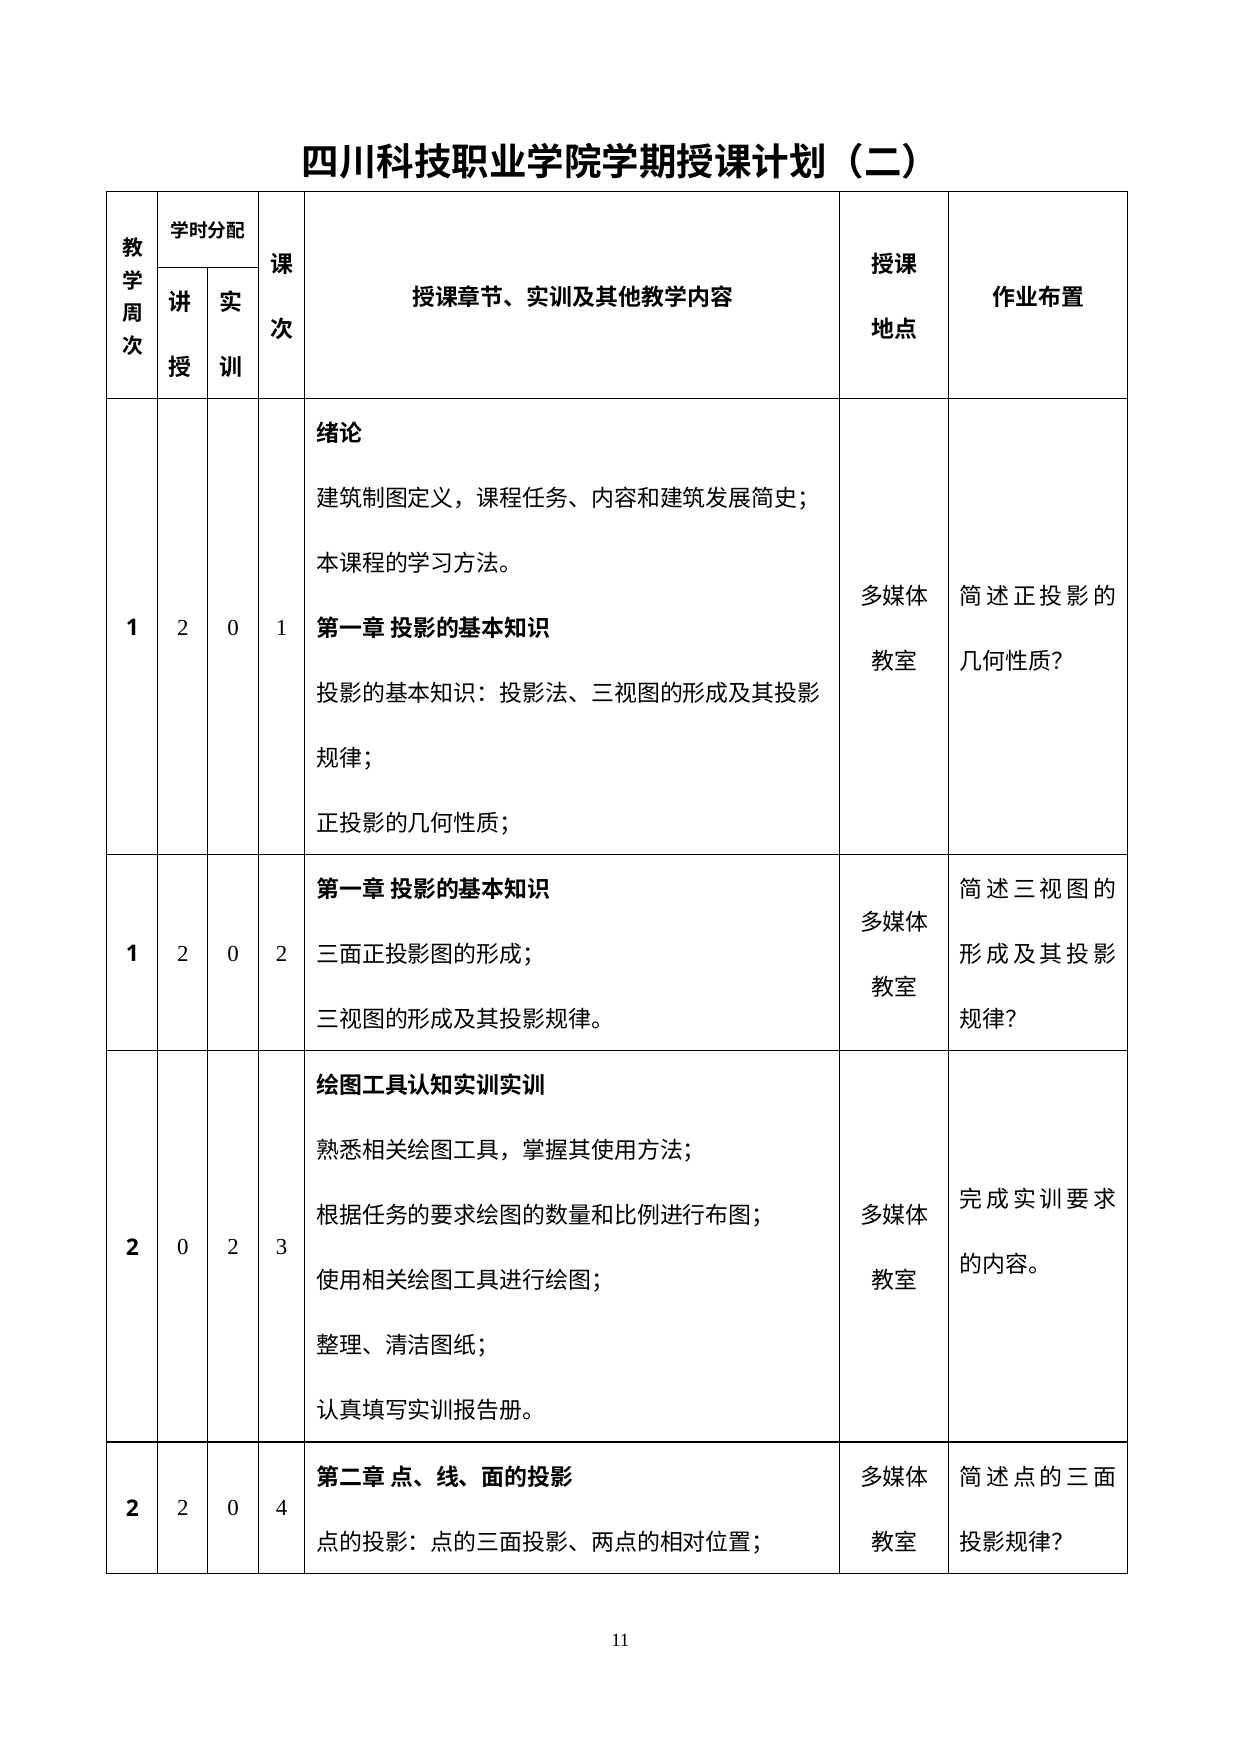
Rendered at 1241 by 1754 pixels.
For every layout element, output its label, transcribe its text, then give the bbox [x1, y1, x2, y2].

table_cell 1 [107, 399, 157, 854]
table_cell 简述正投影的几何性质？ [949, 399, 1127, 854]
text 四川科技职业学院学期授课计划（二） [118, 126, 1122, 191]
table_cell 第二章 点、线、面的投影 点的投影：点的三面投影、两点的相对位置； [305, 1443, 839, 1572]
table_header 作业布置 [949, 192, 1127, 398]
table_cell 绘图工具认知实训实训 熟悉相关绘图工具，掌握其使用方法； 根据任务的要求绘图的数量和比例进行布图； 使用相关绘图工具进行绘图； 整理、清洁图纸； 认真填写实训报告册。 [305, 1051, 839, 1441]
table_cell 3 [259, 1051, 304, 1441]
table_cell 2 [259, 855, 304, 1050]
table_cell 简述点的三面投影规律？ [949, 1443, 1127, 1572]
table_cell 2 [158, 399, 207, 854]
table_cell 0 [158, 1051, 207, 1441]
table_cell 实训 [208, 268, 258, 398]
table_cell 第一章 投影的基本知识 三面正投影图的形成； 三视图的形成及其投影规律。 [305, 855, 839, 1050]
table_cell 2 [158, 855, 207, 1050]
table_cell 简述三视图的形成及其投影规律？ [949, 855, 1127, 1050]
table_cell 0 [208, 855, 258, 1050]
table_cell 完成实训要求的内容。 [949, 1051, 1127, 1441]
table_header 授课章节、实训及其他教学内容 [305, 192, 839, 398]
table_cell 1 [259, 399, 304, 854]
table_header 学时分配 [158, 192, 258, 267]
table_cell 2 [208, 1051, 258, 1441]
table_cell 多媒体教室 [840, 1443, 948, 1572]
table_cell 多媒体教室 [840, 855, 948, 1050]
table_header 课次 [259, 192, 304, 398]
table_header 授课 地点 [840, 192, 948, 398]
table_cell 多媒体教室 [840, 1051, 948, 1441]
table_cell 0 [208, 399, 258, 854]
table_cell 绪论 建筑制图定义，课程任务、内容和建筑发展简史； 本课程的学习方法。 第一章 投影的基本知识 投影的基本知识：投影法、三视图的形成及其投影规律； 正投影的几何性质； [305, 399, 839, 854]
table_header 教学周次 [107, 192, 157, 398]
table_cell 2 [158, 1443, 207, 1572]
table_cell 讲授 [158, 268, 207, 398]
table_cell 多媒体教室 [840, 399, 948, 854]
table_cell 2 [107, 1443, 157, 1572]
table_cell 0 [208, 1443, 258, 1572]
table_cell 1 [107, 855, 157, 1050]
table_cell 2 [107, 1051, 157, 1441]
table_cell 4 [259, 1443, 304, 1572]
